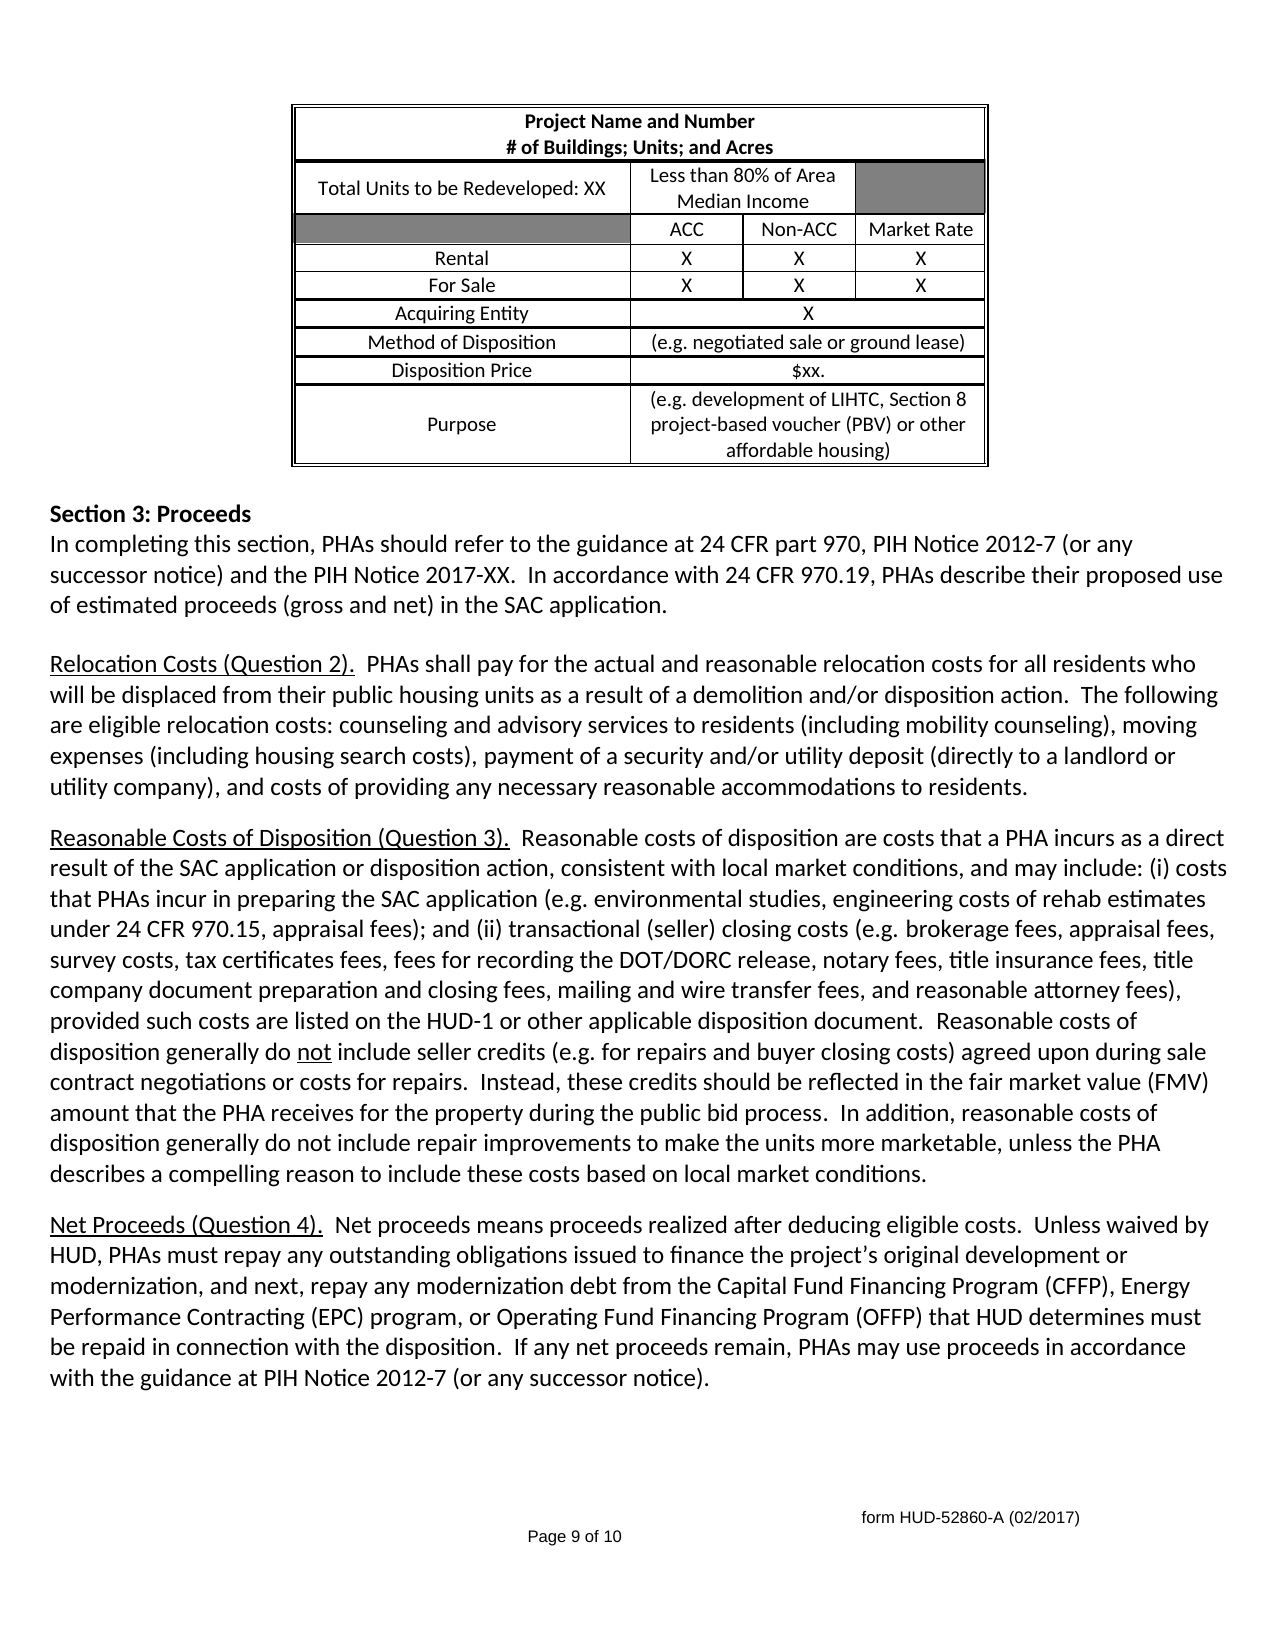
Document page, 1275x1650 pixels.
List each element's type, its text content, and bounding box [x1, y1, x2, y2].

table_cell Non-ACC [744, 215, 855, 243]
table_cell $xx. [631, 358, 984, 383]
table_cell X [631, 301, 984, 326]
table_cell For Sale [296, 272, 630, 297]
text Relocation Costs (Question 2). PHAs shall pay for the actual and reasonable relocation costs for all residents who will be displaced from their public housing units as a result of a demolition and/or disposition action. The following are eligible relocation costs: counseling and advisory services to residents (including mobility counseling), moving expenses (including housing search costs), payment of a security and/or utility deposit (directly to a landlord or utility company), and costs of providing any necessary reasonable accommodations to residents. [49, 648, 1230, 801]
table_cell Method of Disposition [296, 329, 630, 354]
table_cell Purpose [296, 386, 630, 462]
table_cell Disposition Price [296, 358, 630, 383]
table_cell X [744, 245, 855, 271]
table_cell [856, 163, 984, 213]
table_header Project Name and Number # of Buildings; Units; and Acres [296, 108, 984, 159]
table_cell X [744, 272, 855, 297]
text Net Proceeds (Question 4). Net proceeds means proceeds realized after deducing eligible costs. Unless waived by HUD, PHAs must repay any outstanding obligations issued to finance the project’s original development or modernization, and next, repay any modernization debt from the Capital Fund Financing Program (CFFP), Energy Performance Contracting (EPC) program, or Operating Fund Financing Program (OFFP) that HUD determines must be repaid in connection with the disposition. If any net proceeds remain, PHAs may use proceeds in accordance with the guidance at PIH Notice 2012-7 (or any successor notice). [49, 1209, 1230, 1392]
table_cell Rental [296, 245, 630, 271]
table_cell (e.g. negotiated sale or ground lease) [631, 329, 984, 354]
table_cell X [631, 245, 742, 271]
list In completing this section, PHAs should refer to the guidance at 24 CFR part 970, PIH Notice 2012-7 (or any successor notice) and the PIH Notice 2017-XX. In accordance with 24 CFR 970.19, PHAs describe their proposed use of estimated proceeds (gross and net) in the SAC application. [49, 528, 1230, 620]
table_cell ACC [631, 215, 742, 243]
text Section 3: Proceeds [49, 498, 1230, 528]
table_cell [296, 215, 630, 243]
table_cell Total Units to be Redeveloped: XX [296, 163, 630, 213]
table_cell X [631, 272, 742, 297]
table_cell Acquiring Entity [296, 301, 630, 326]
table_cell (e.g. development of LIHTC, Section 8 project-based voucher (PBV) or other affordable housing) [631, 386, 984, 462]
table_cell Less than 80% of Area Median Income [631, 163, 855, 213]
text Reasonable Costs of Disposition (Question 3). Reasonable costs of disposition are costs that a PHA incurs as a direct result of the SAC application or disposition action, consistent with local market conditions, and may include: (i) costs that PHAs incur in preparing the SAC application (e.g. environmental studies, engineering costs of rehab estimates under 24 CFR 970.15, appraisal fees); and (ii) transactional (seller) closing costs (e.g. brokerage fees, appraisal fees, survey costs, tax certificates fees, fees for recording the DOT/DORC release, notary fees, title insurance fees, title company document preparation and closing fees, mailing and wire transfer fees, and reasonable attorney fees), provided such costs are listed on the HUD-1 or other applicable disposition document. Reasonable costs of disposition generally do not include seller credits (e.g. for repairs and buyer closing costs) agreed upon during sale contract negotiations or costs for repairs. Instead, these credits should be reflected in the fair market value (FMV) amount that the PHA receives for the property during the public bid process. In addition, reasonable costs of disposition generally do not include repair improvements to make the units more marketable, unless the PHA describes a compelling reason to include these costs based on local market conditions. [49, 822, 1230, 1188]
table_cell X [856, 272, 984, 297]
table_cell Market Rate [856, 215, 984, 243]
table_cell X [856, 245, 984, 271]
